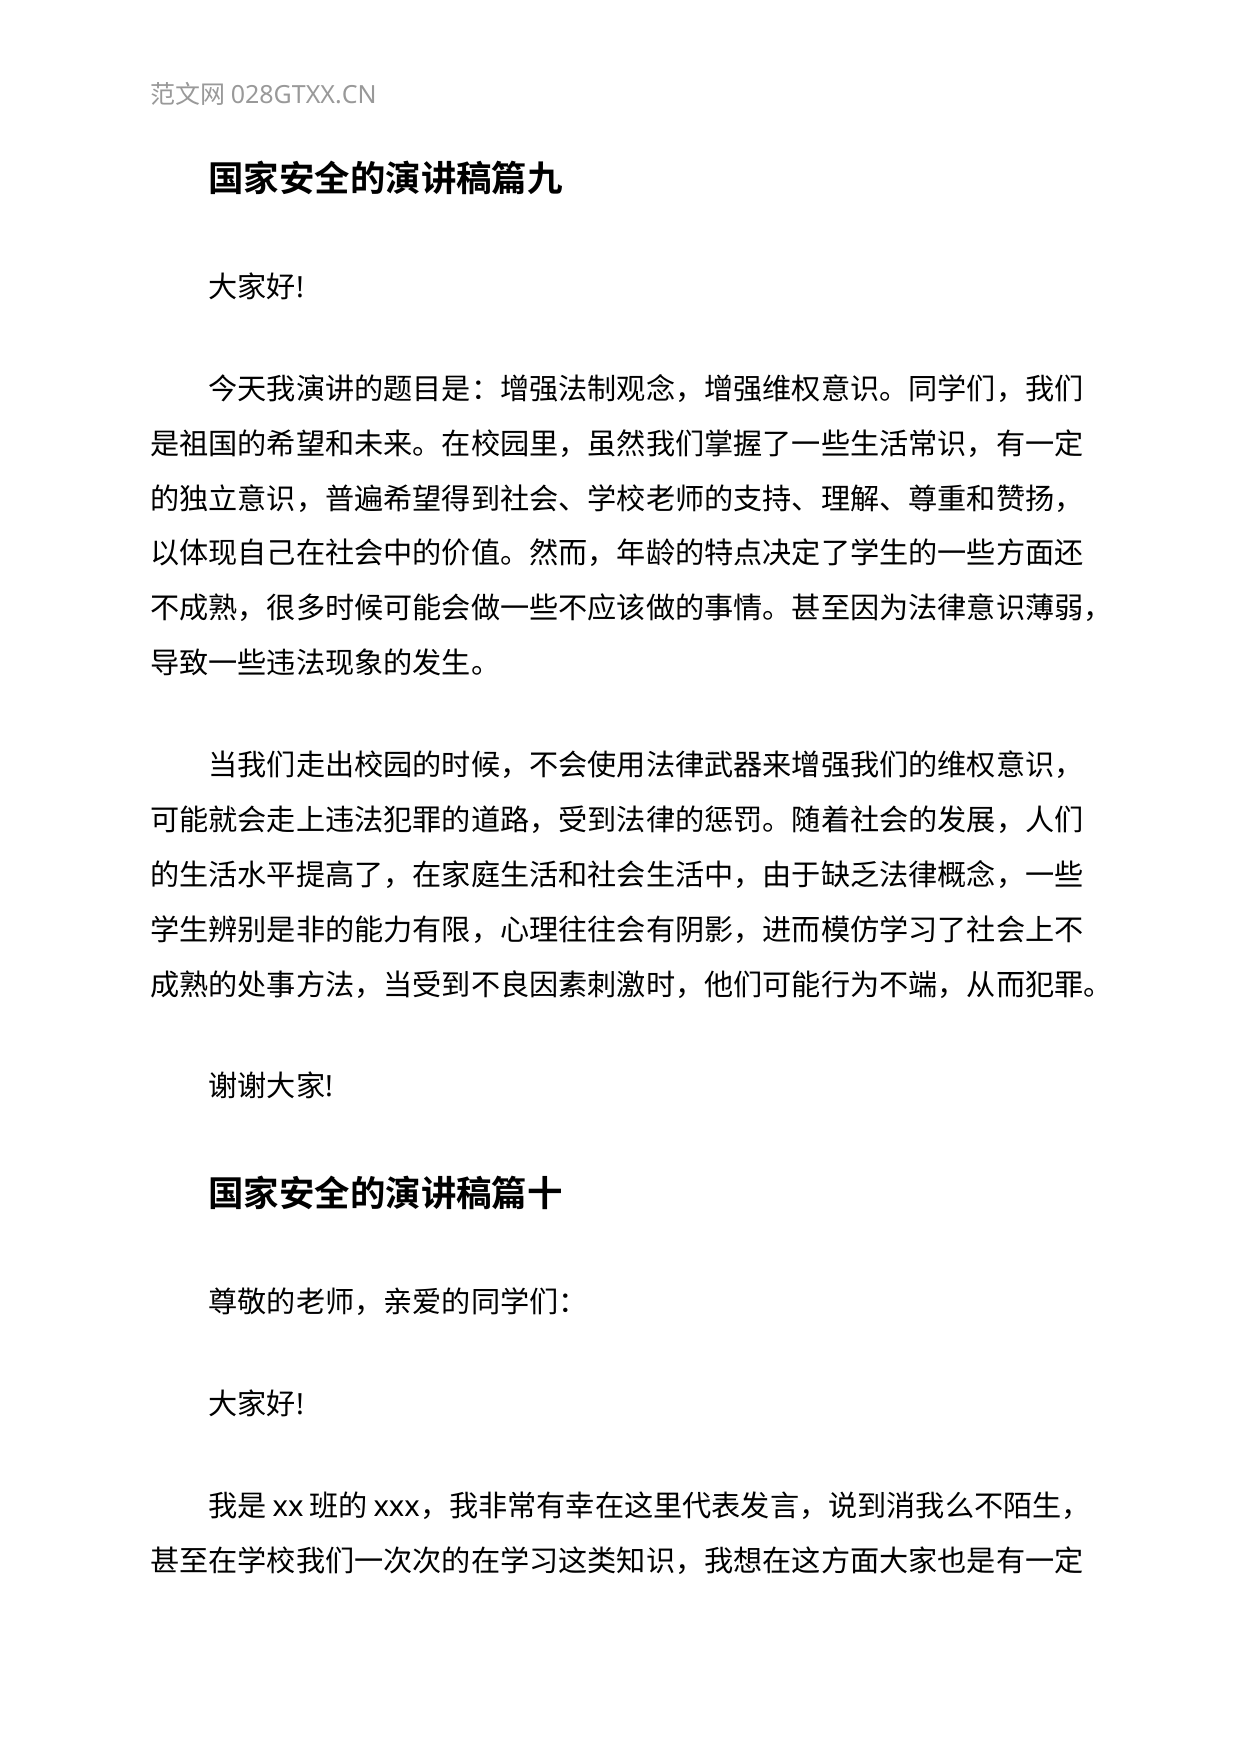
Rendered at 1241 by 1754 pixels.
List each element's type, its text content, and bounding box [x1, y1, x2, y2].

text 当我们走出校园的时候，不会使用法律武器来增强我们的维权意识，可能就会走上违法犯罪的道路，受到法律的惩罚。随着社会的发展，人们的生活水平提高了，在家庭生活和社会生活中，由于缺乏法律概念，一些学生辨别是非的能力有限，心理往往会有阴影，进而模仿学习了社会上不成熟的处事方法，当受到不良因素刺激时，他们可能行为不端，从而犯罪。 [150, 742, 1090, 1003]
text 尊敬的老师，亲爱的同学们： [150, 1278, 1090, 1321]
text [150, 1482, 1090, 1579]
text 谢谢大家! [150, 1063, 1090, 1105]
text 国家安全的演讲稿篇九 [150, 150, 1090, 201]
text 国家安全的演讲稿篇十 [150, 1165, 1090, 1216]
text 大家好! [150, 1380, 1090, 1423]
text 大家好! [150, 263, 1090, 306]
text 今天我演讲的题目是：增强法制观念，增强维权意识。同学们，我们是祖国的希望和未来。在校园里，虽然我们掌握了一些生活常识，有一定的独立意识，普遍希望得到社会、学校老师的支持、理解、尊重和赞扬，以体现自己在社会中的价值。然而，年龄的特点决定了学生的一些方面还不成熟，很多时候可能会做一些不应该做的事情。甚至因为法律意识薄弱，导致一些违法现象的发生。 [150, 365, 1090, 682]
